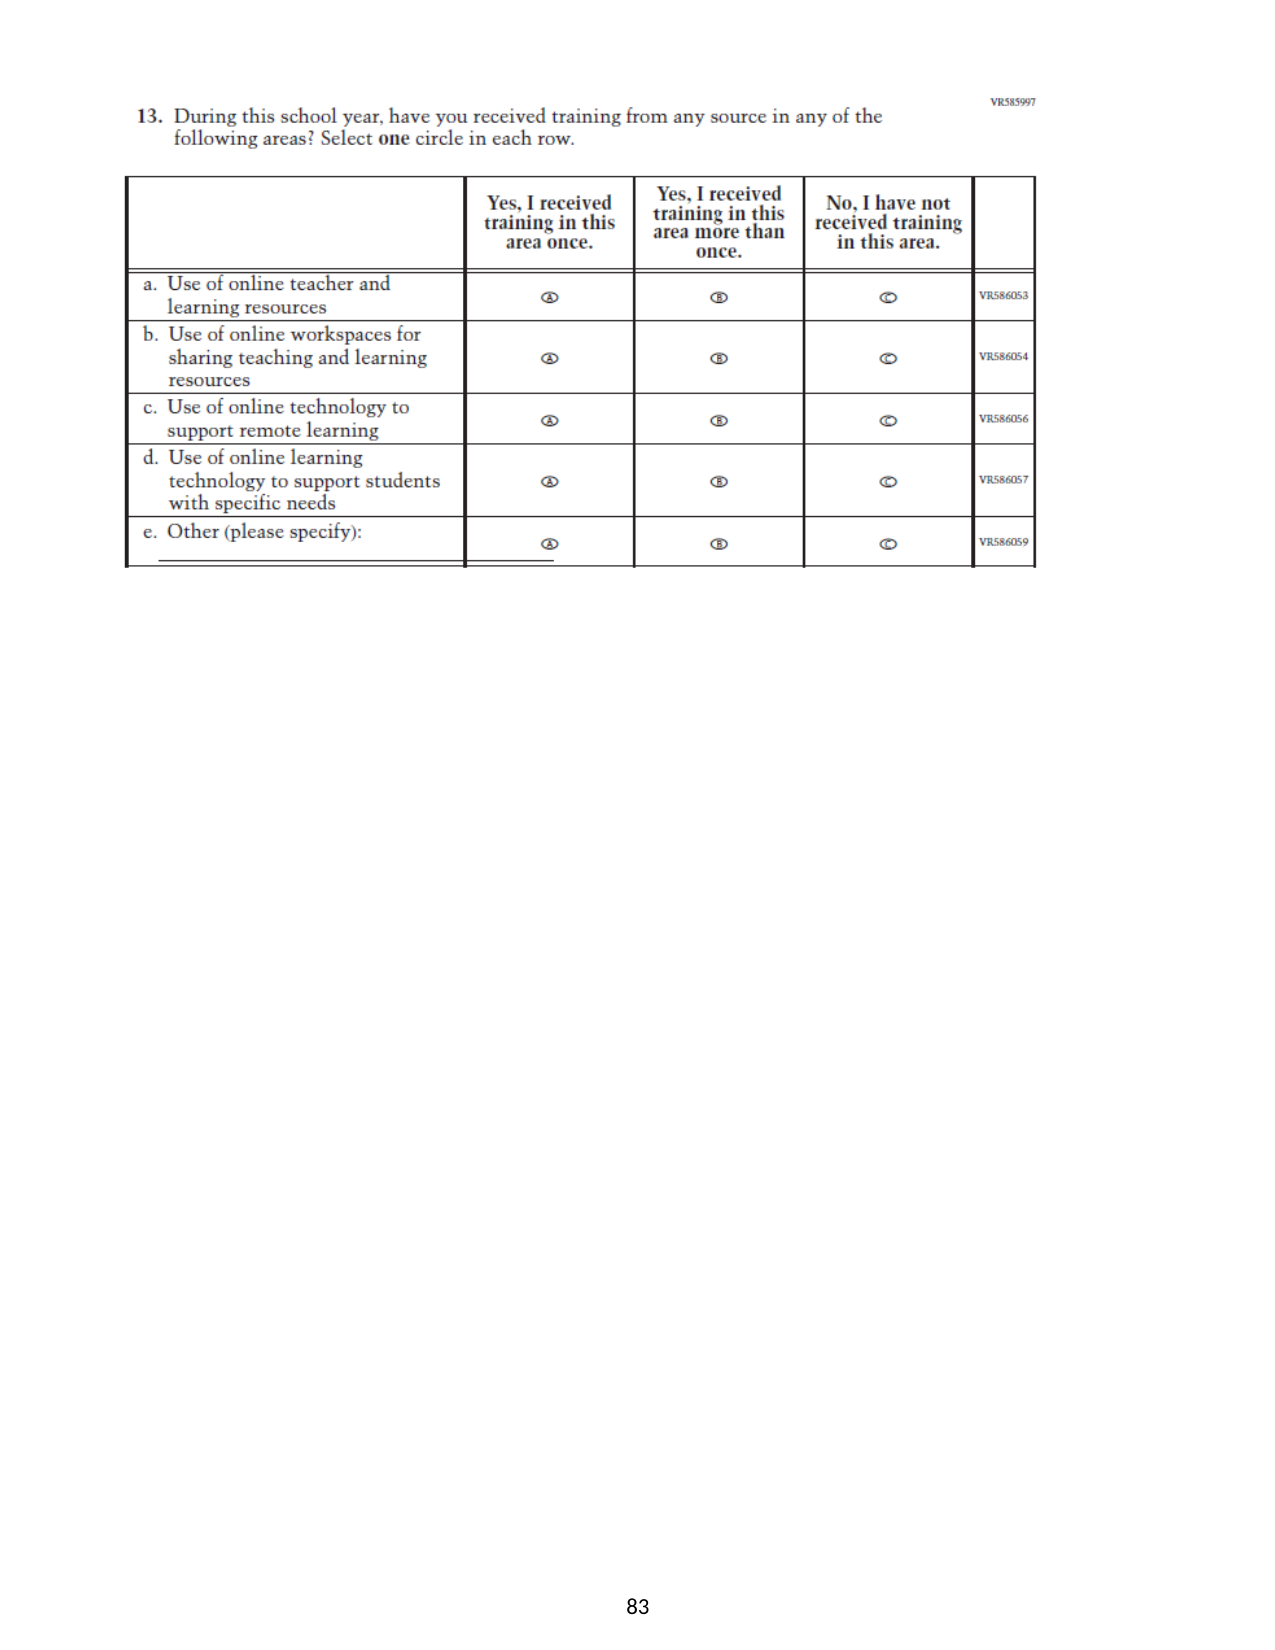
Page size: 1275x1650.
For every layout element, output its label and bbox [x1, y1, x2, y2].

picture [90, 84, 1065, 603]
